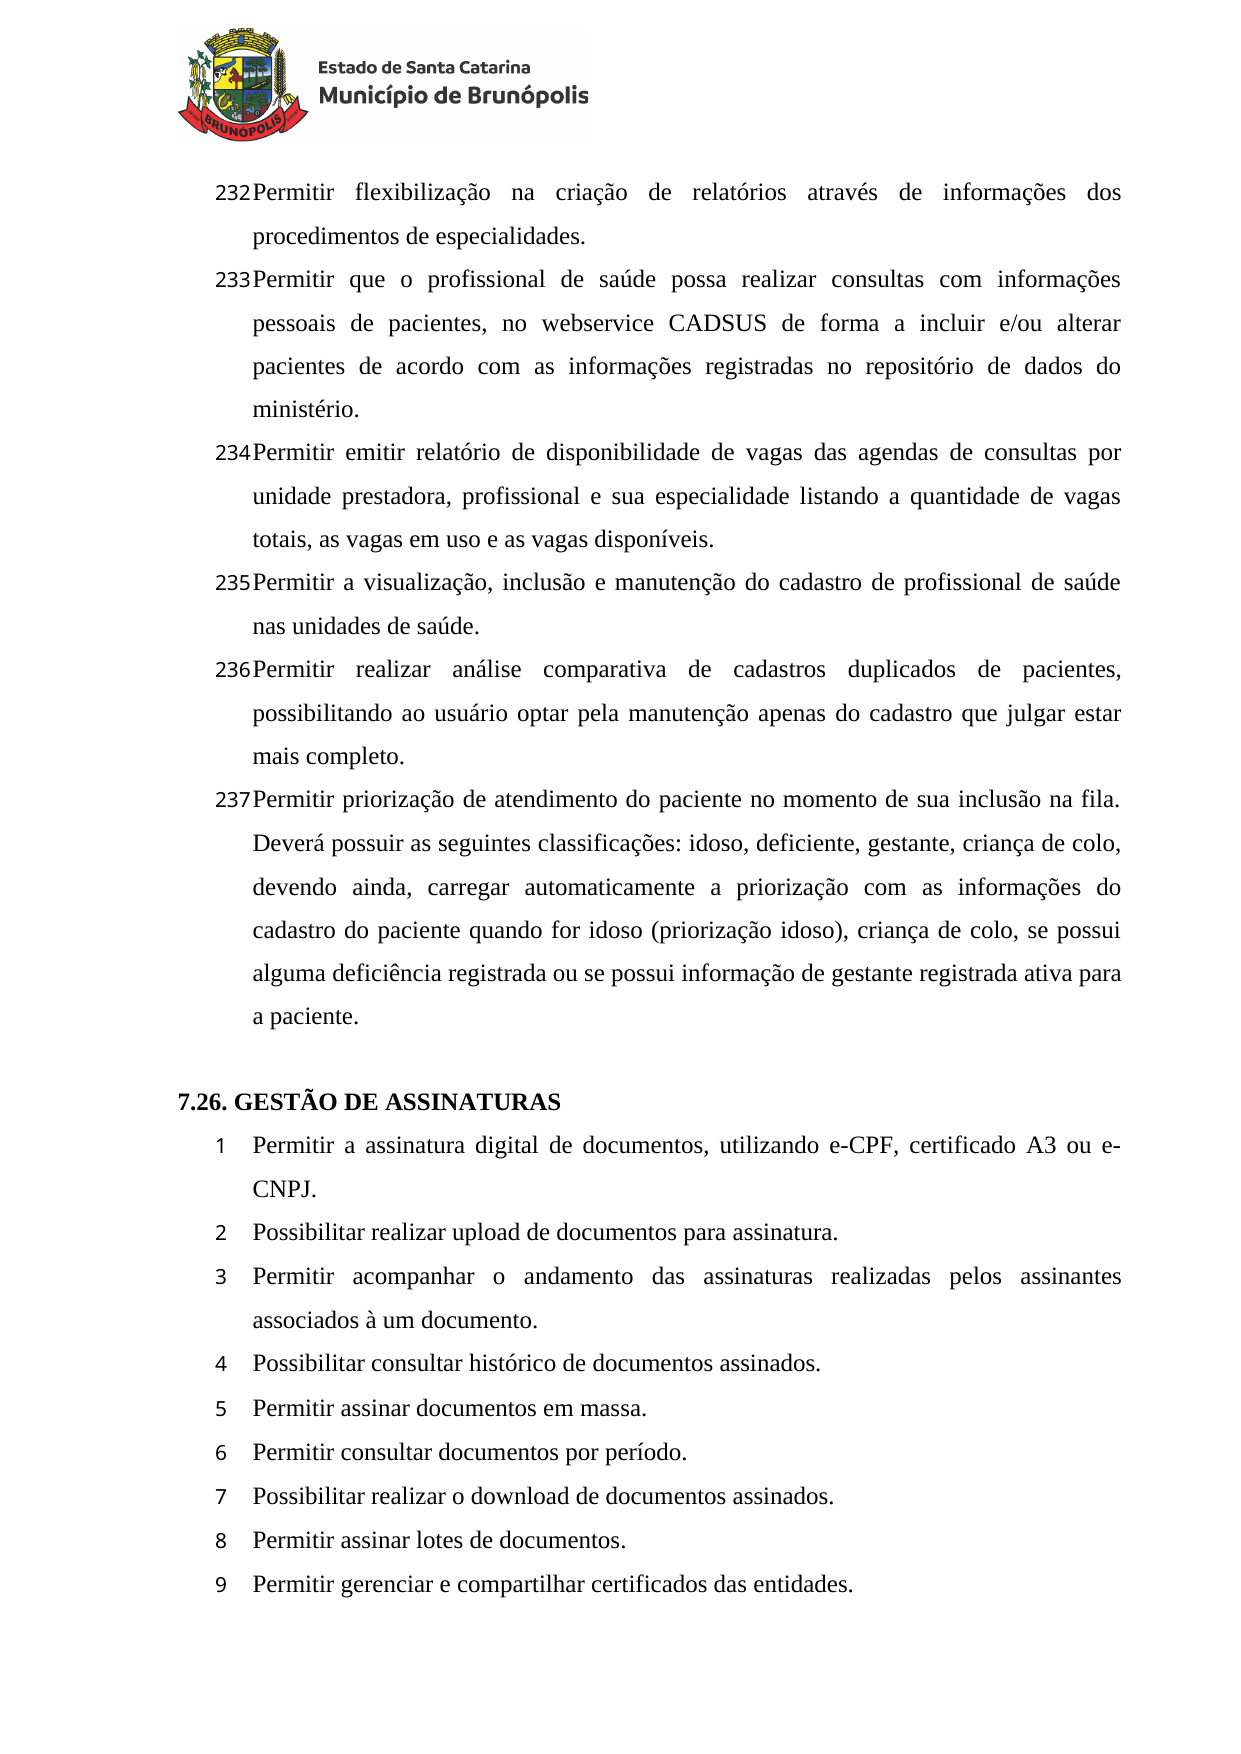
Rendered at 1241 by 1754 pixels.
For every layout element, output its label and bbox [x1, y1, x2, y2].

picture [177, 28, 589, 142]
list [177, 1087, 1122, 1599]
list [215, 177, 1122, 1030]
